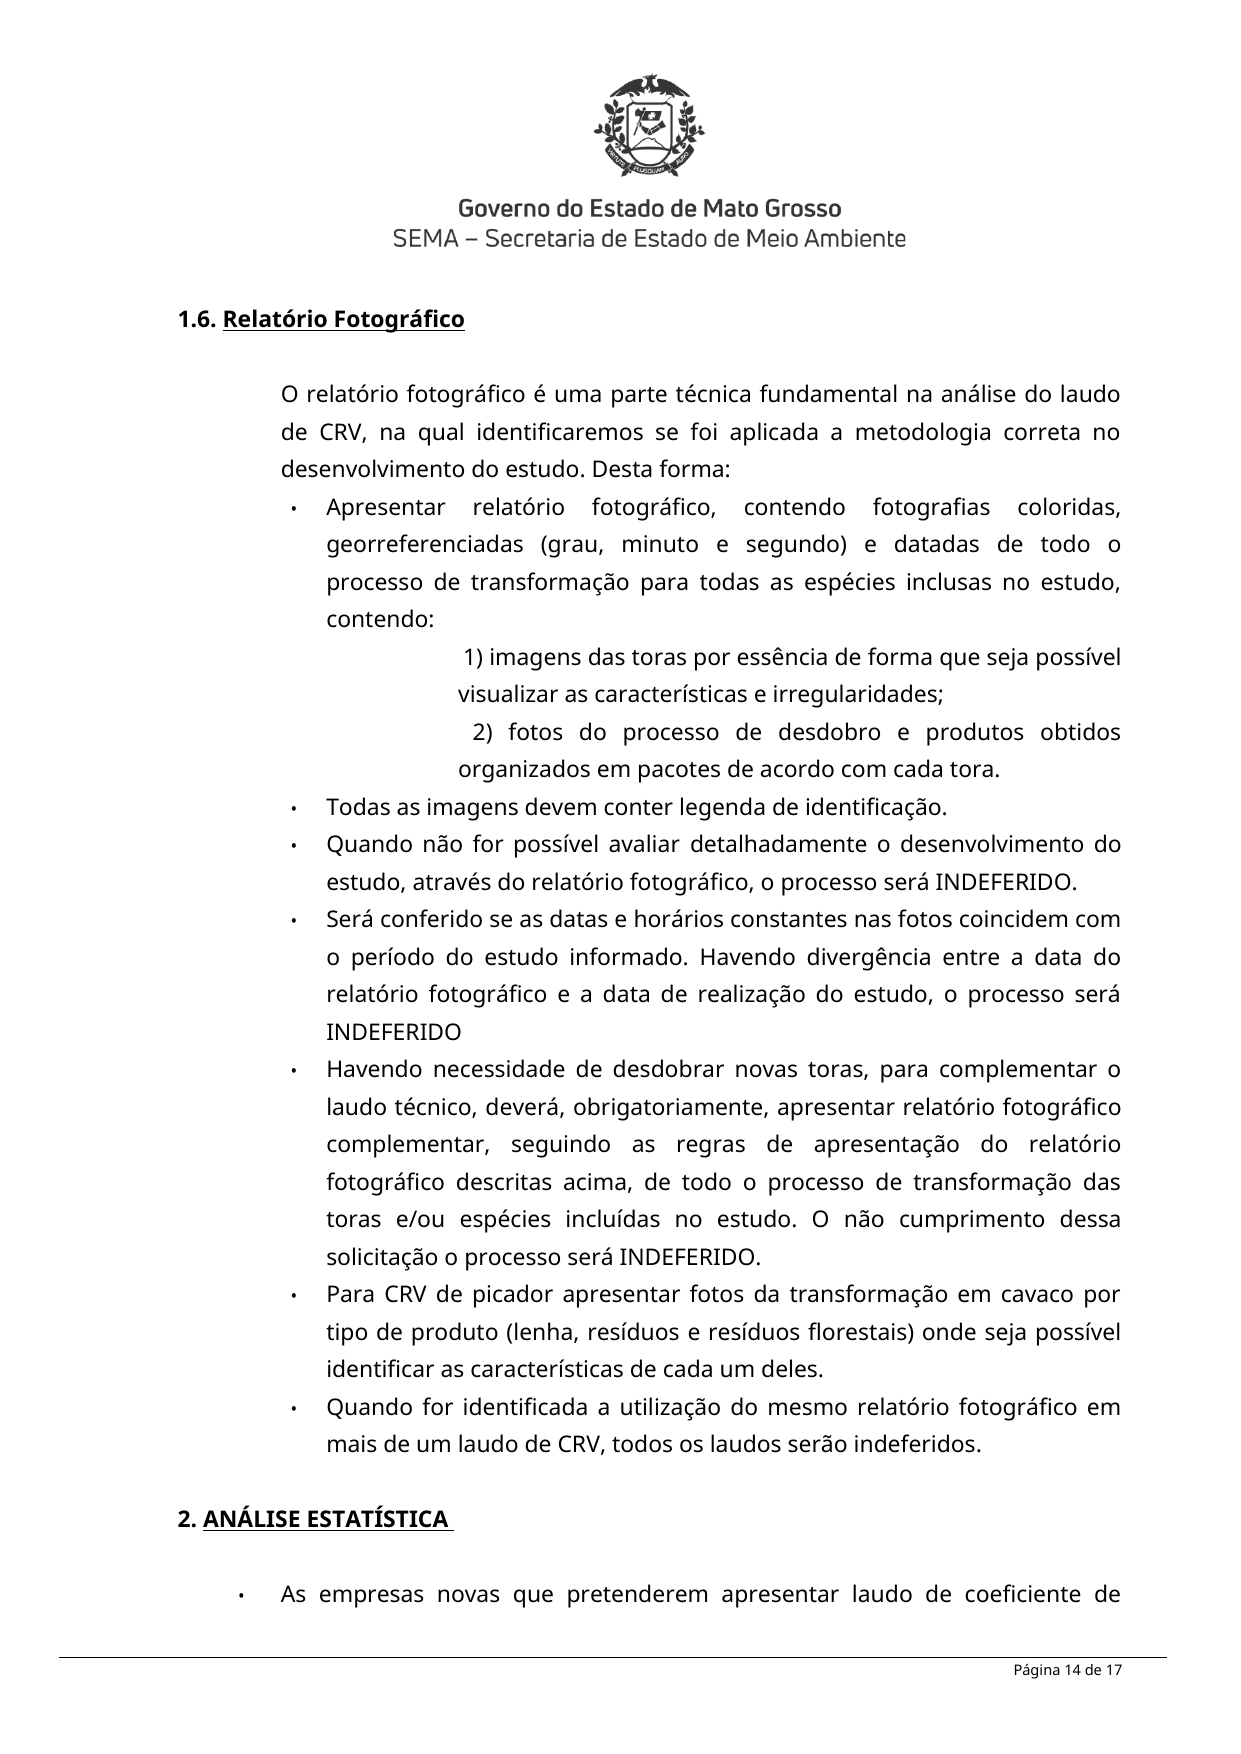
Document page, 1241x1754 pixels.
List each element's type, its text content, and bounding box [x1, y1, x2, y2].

text 1.6. Relatório Fotográfico [177, 303, 1122, 334]
list Havendo necessidade de desdobrar novas toras, para complementar o laudo técnico, deverá, obrigatoriamente, apresentar relatório fotográfico complementar, seguindo as regras de apresentação do relatório fotográfico descritas acima, de todo o processo de transformação das toras e/ou espécies incluídas no estudo. O não cumprimento dessa solicitação o processo será INDEFERIDO. [288, 1053, 1122, 1272]
picture [393, 73, 906, 247]
list Será conferido se as datas e horários constantes nas fotos coincidem com o período do estudo informado. Havendo divergência entre a data do relatório fotográfico e a data de realização do estudo, o processo será INDEFERIDO [288, 903, 1122, 1047]
list Todas as imagens devem conter legenda de identificação. [288, 791, 1122, 822]
list Quando não for possível avaliar detalhadamente o desenvolvimento do estudo, através do relatório fotográfico, o processo será INDEFERIDO. [288, 828, 1122, 897]
list 1) imagens das toras por essência de forma que seja possível visualizar as características e irregularidades; [457, 641, 1122, 709]
text 2. ANÁLISE ESTATÍSTICA [177, 1503, 1122, 1534]
list Para CRV de picador apresentar fotos da transformação em cavaco por tipo de produto (lenha, resíduos e resíduos florestais) onde seja possível identificar as características de cada um deles. [288, 1278, 1122, 1384]
list 2) fotos do processo de desdobro e produtos obtidos organizados em pacotes de acordo com cada tora. [457, 716, 1122, 784]
list Quando for identificada a utilização do mesmo relatório fotográfico em mais de um laudo de CRV, todos os laudos serão indeferidos. [288, 1391, 1122, 1459]
list O relatório fotográfico é uma parte técnica fundamental na análise do laudo de CRV, na qual identificaremos se foi aplicada a metodologia correta no desenvolvimento do estudo. Desta forma: [281, 378, 1122, 484]
list As empresas novas que pretenderem apresentar laudo de coeficiente de rendimento volumétrico deverão atender aos seguintes requisitos: [236, 1578, 1122, 1609]
list Apresentar relatório fotográfico, contendo fotografias coloridas, georreferenciadas (grau, minuto e segundo) e datadas de todo o processo de transformação para todas as espécies inclusas no estudo, contendo: [288, 491, 1122, 634]
